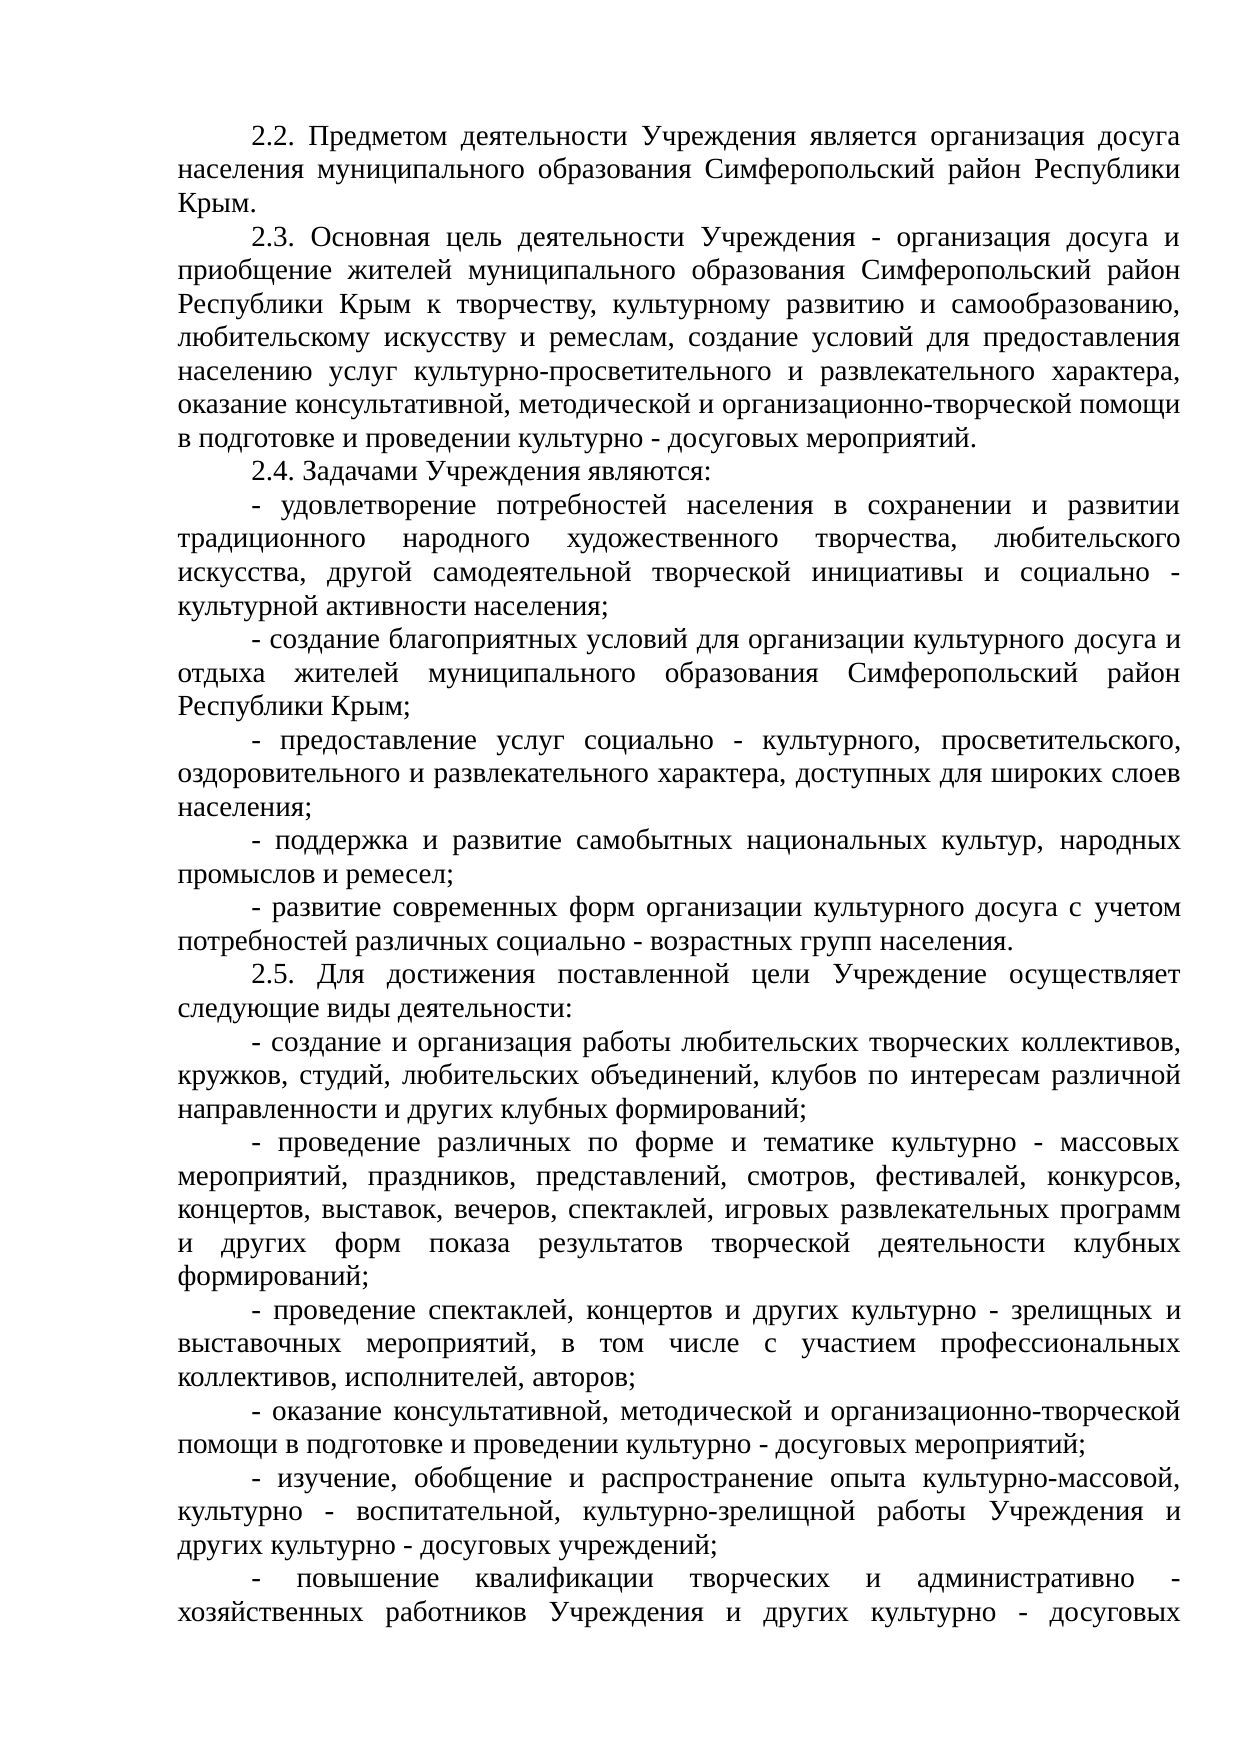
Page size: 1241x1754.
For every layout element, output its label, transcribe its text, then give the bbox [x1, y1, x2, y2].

text - проведение различных по форме и тематике культурно - массовых мероприятий, праздников, представлений, смотров, фестивалей, конкурсов, концертов, выставок, вечеров, спектаклей, игровых развлекательных программ и других форм показа результатов творческой деятельности клубных формирований; [177, 1124, 1181, 1292]
text - удовлетворение потребностей населения в сохранении и развитии традиционного народного художественного творчества, любительского искусства, другой самодеятельной творческой инициативы и социально - культурной активности населения; [177, 487, 1181, 621]
text 2.2. Предметом деятельности Учреждения является организация досуга населения муниципального образования Симферопольский район Республики Крым. [177, 118, 1181, 219]
text - развитие современных форм организации культурного досуга с учетом потребностей различных социально - возрастных групп населения. [177, 889, 1181, 957]
text - оказание консультативной, методической и организационно-творческой помощи в подготовке и проведении культурно - досуговых мероприятий; [177, 1393, 1181, 1460]
text - создание благоприятных условий для организации культурного досуга и отдыха жителей муниципального образования Симферопольский район Республики Крым; [177, 621, 1181, 722]
text 2.3. Основная цель деятельности Учреждения - организация досуга и приобщение жителей муниципального образования Симферопольский район Республики Крым к творчеству, культурному развитию и самообразованию, любительскому искусству и ремеслам, создание условий для предоставления населению услуг культурно-просветительного и развлекательного характера, оказание консультативной, методической и организационно-творческой помощи в подготовке и проведении культурно - досуговых мероприятий. [177, 219, 1181, 453]
text - предоставление услуг социально - культурного, просветительского, оздоровительного и развлекательного характера, доступных для широких слоев населения; [177, 722, 1181, 822]
text - проведение спектаклей, концертов и других культурно - зрелищных и выставочных мероприятий, в том числе с участием профессиональных коллективов, исполнителей, авторов; [177, 1292, 1181, 1393]
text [177, 1560, 1181, 1627]
text - изучение, обобщение и распространение опыта культурно-массовой, культурно - воспитательной, культурно-зрелищной работы Учреждения и других культурно - досуговых учреждений; [177, 1460, 1181, 1560]
text - поддержка и развитие самобытных национальных культур, народных промыслов и ремесел; [177, 822, 1181, 889]
text - создание и организация работы любительских творческих коллективов, кружков, студий, любительских объединений, клубов по интересам различной направленности и других клубных формирований; [177, 1024, 1181, 1124]
text 2.5. Для достижения поставленной цели Учреждение осуществляет следующие виды деятельности: [177, 957, 1181, 1024]
text 2.4. Задачами Учреждения являются: [177, 453, 1181, 487]
